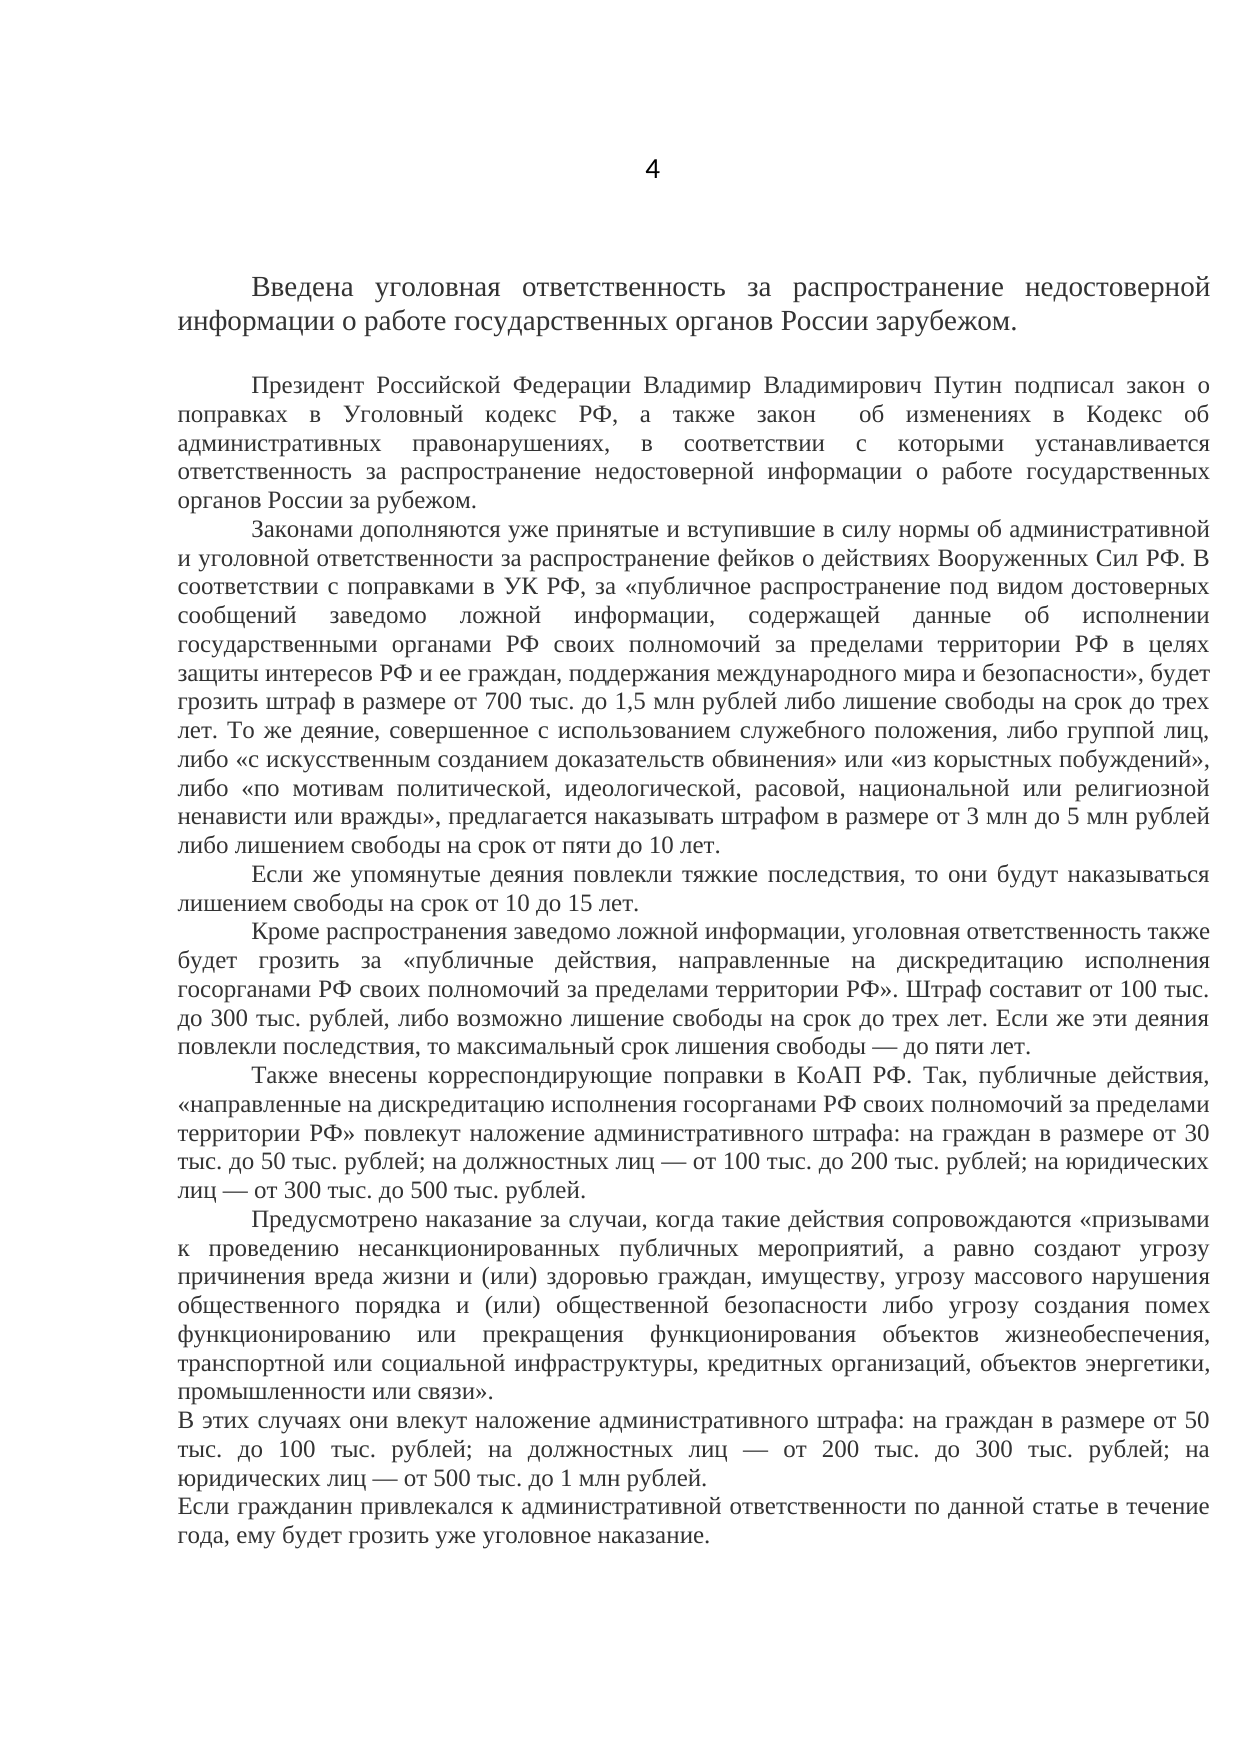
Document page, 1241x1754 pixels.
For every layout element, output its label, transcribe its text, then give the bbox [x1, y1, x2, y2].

text Законами дополняются уже принятые и вступившие в силу нормы об административной и уголовной ответственности за распространение фейков о действиях Вооруженных Сил РФ. В соответствии с поправками в УК РФ, за «публичное распространение под видом достоверных сообщений заведомо ложной информации, содержащей данные об исполнении государственными органами РФ своих полномочий за пределами территории РФ в целях защиты интересов РФ и ее граждан, поддержания международного мира и безопасности», будет грозить штраф в размере от 700 тыс. до 1,5 млн рублей либо лишение свободы на срок до трех лет. То же деяние, совершенное с использованием служебного положения, либо группой лиц, либо «с искусственным созданием доказательств обвинения» или «из корыстных побуждений», либо «по мотивам политической, идеологической, расовой, национальной или религиозной ненависти или вражды», предлагается наказывать штрафом в размере от 3 млн до 5 млн рублей либо лишением свободы на срок от пяти до 10 лет. [177, 514, 1211, 859]
text Если же упомянутые деяния повлекли тяжкие последствия, то они будут наказываться лишением свободы на срок от 10 до 15 лет. [177, 859, 1211, 916]
text Также внесены корреспондирующие поправки в КоАП РФ. Так, публичные действия, «направленные на дискредитацию исполнения госорганами РФ своих полномочий за пределами территории РФ» повлекут наложение административного штрафа: на граждан в размере от 30 тыс. до 50 тыс. рублей; на должностных лиц — от 100 тыс. до 200 тыс. рублей; на юридических лиц — от 300 тыс. до 500 тыс. рублей. [177, 1060, 1211, 1204]
text Кроме распространения заведомо ложной информации, уголовная ответственность также будет грозить за «публичные действия, направленные на дискредитацию исполнения госорганами РФ своих полномочий за пределами территории РФ». Штраф составит от 100 тыс. до 300 тыс. рублей, либо возможно лишение свободы на срок до трех лет. Если же эти деяния повлекли последствия, то максимальный срок лишения свободы — до пяти лет. [177, 916, 1211, 1060]
text Если гражданин привлекался к административной ответственности по данной статье в течение года, ему будет грозить уже уголовное наказание. [177, 1491, 1211, 1549]
text Введена уголовная ответственность за распространение недостоверной информации о работе государственных органов России зарубежом. [177, 269, 1211, 337]
text Президент Российской Федерации Владимир Владимирович Путин подписал закон о поправках в Уголовный кодекс РФ, а также закон об изменениях в Кодекс об административных правонарушениях, в соответствии с которыми устанавливается ответственность за распространение недостоверной информации о работе государственных органов России за рубежом. [177, 370, 1211, 514]
text В этих случаях они влекут наложение административного штрафа: на граждан в размере от 50 тыс. до 100 тыс. рублей; на должностных лиц — от 200 тыс. до 300 тыс. рублей; на юридических лиц — от 500 тыс. до 1 млн рублей. [177, 1405, 1211, 1491]
text Предусмотрено наказание за случаи, когда такие действия сопровождаются «призывами к проведению несанкционированных публичных мероприятий, а равно создают угрозу причинения вреда жизни и (или) здоровью граждан, имуществу, угрозу массового нарушения общественного порядка и (или) общественной безопасности либо угрозу создания помех функционированию или прекращения функционирования объектов жизнеобеспечения, транспортной или социальной инфраструктуры, кредитных организаций, объектов энергетики, промышленности или связи». [177, 1204, 1211, 1405]
